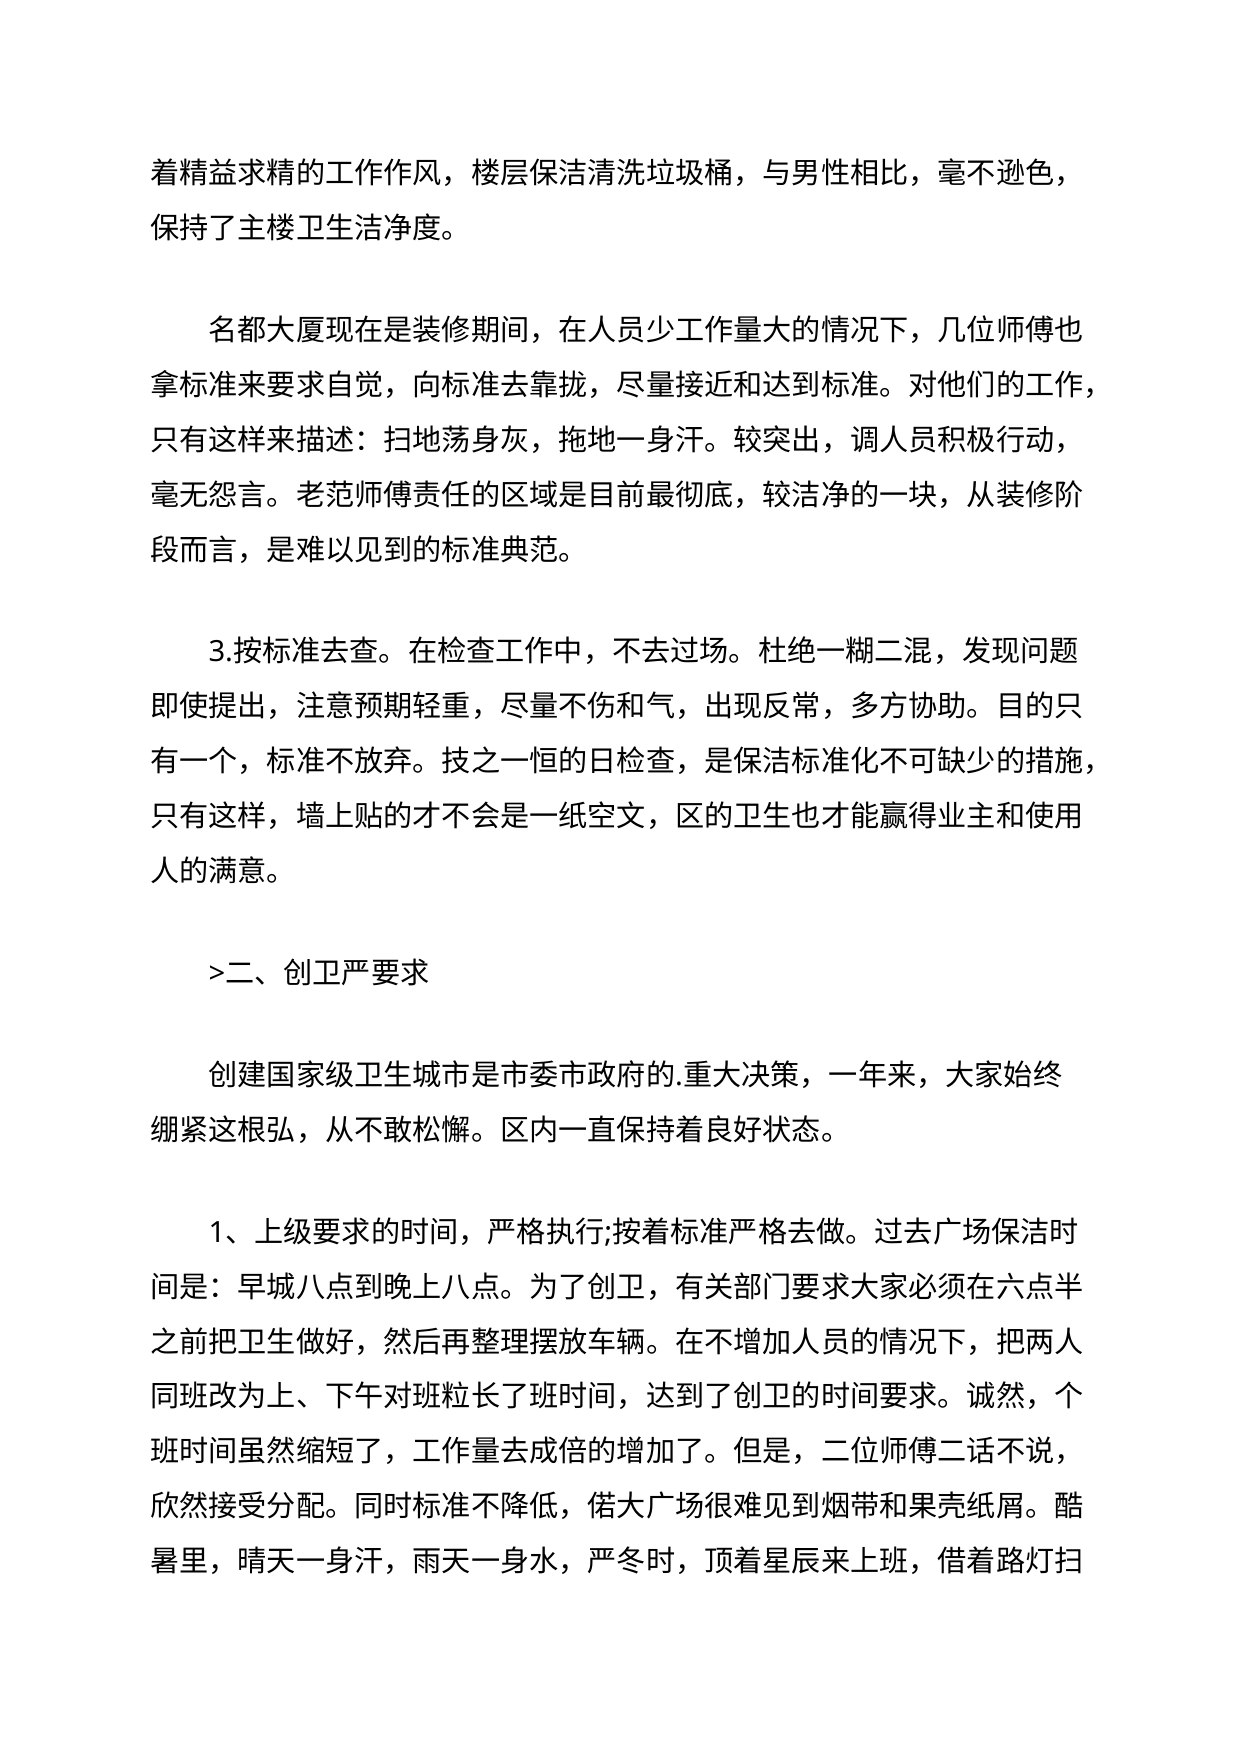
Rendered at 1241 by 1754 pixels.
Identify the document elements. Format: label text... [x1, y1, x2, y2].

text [150, 150, 1090, 247]
text 创建国家级卫生城市是市委市政府的.重大决策，一年来，大家始终绷紧这根弘，从不敢松懈。区内一直保持着良好状态。 [150, 1051, 1090, 1149]
text 3.按标准去查。在检查工作中，不去过场。杜绝一糊二混，发现问题即使提出，注意预期轻重，尽量不伤和气，出现反常，多方协助。目的只有一个，标准不放弃。技之一恒的日检查，是保洁标准化不可缺少的措施，只有这样，墙上贴的才不会是一纸空文，区的卫生也才能赢得业主和使用人的满意。 [150, 628, 1090, 890]
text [150, 1208, 1090, 1580]
text 名都大厦现在是装修期间，在人员少工作量大的情况下，几位师傅也拿标准来要求自觉，向标准去靠拢，尽量接近和达到标准。对他们的工作，只有这样来描述：扫地荡身灰，拖地一身汗。较突出，调人员积极行动，毫无怨言。老范师傅责任的区域是目前最彻底，较洁净的一块，从装修阶段而言，是难以见到的标准典范。 [150, 307, 1090, 568]
text >二、创卫严要求 [150, 949, 1090, 992]
